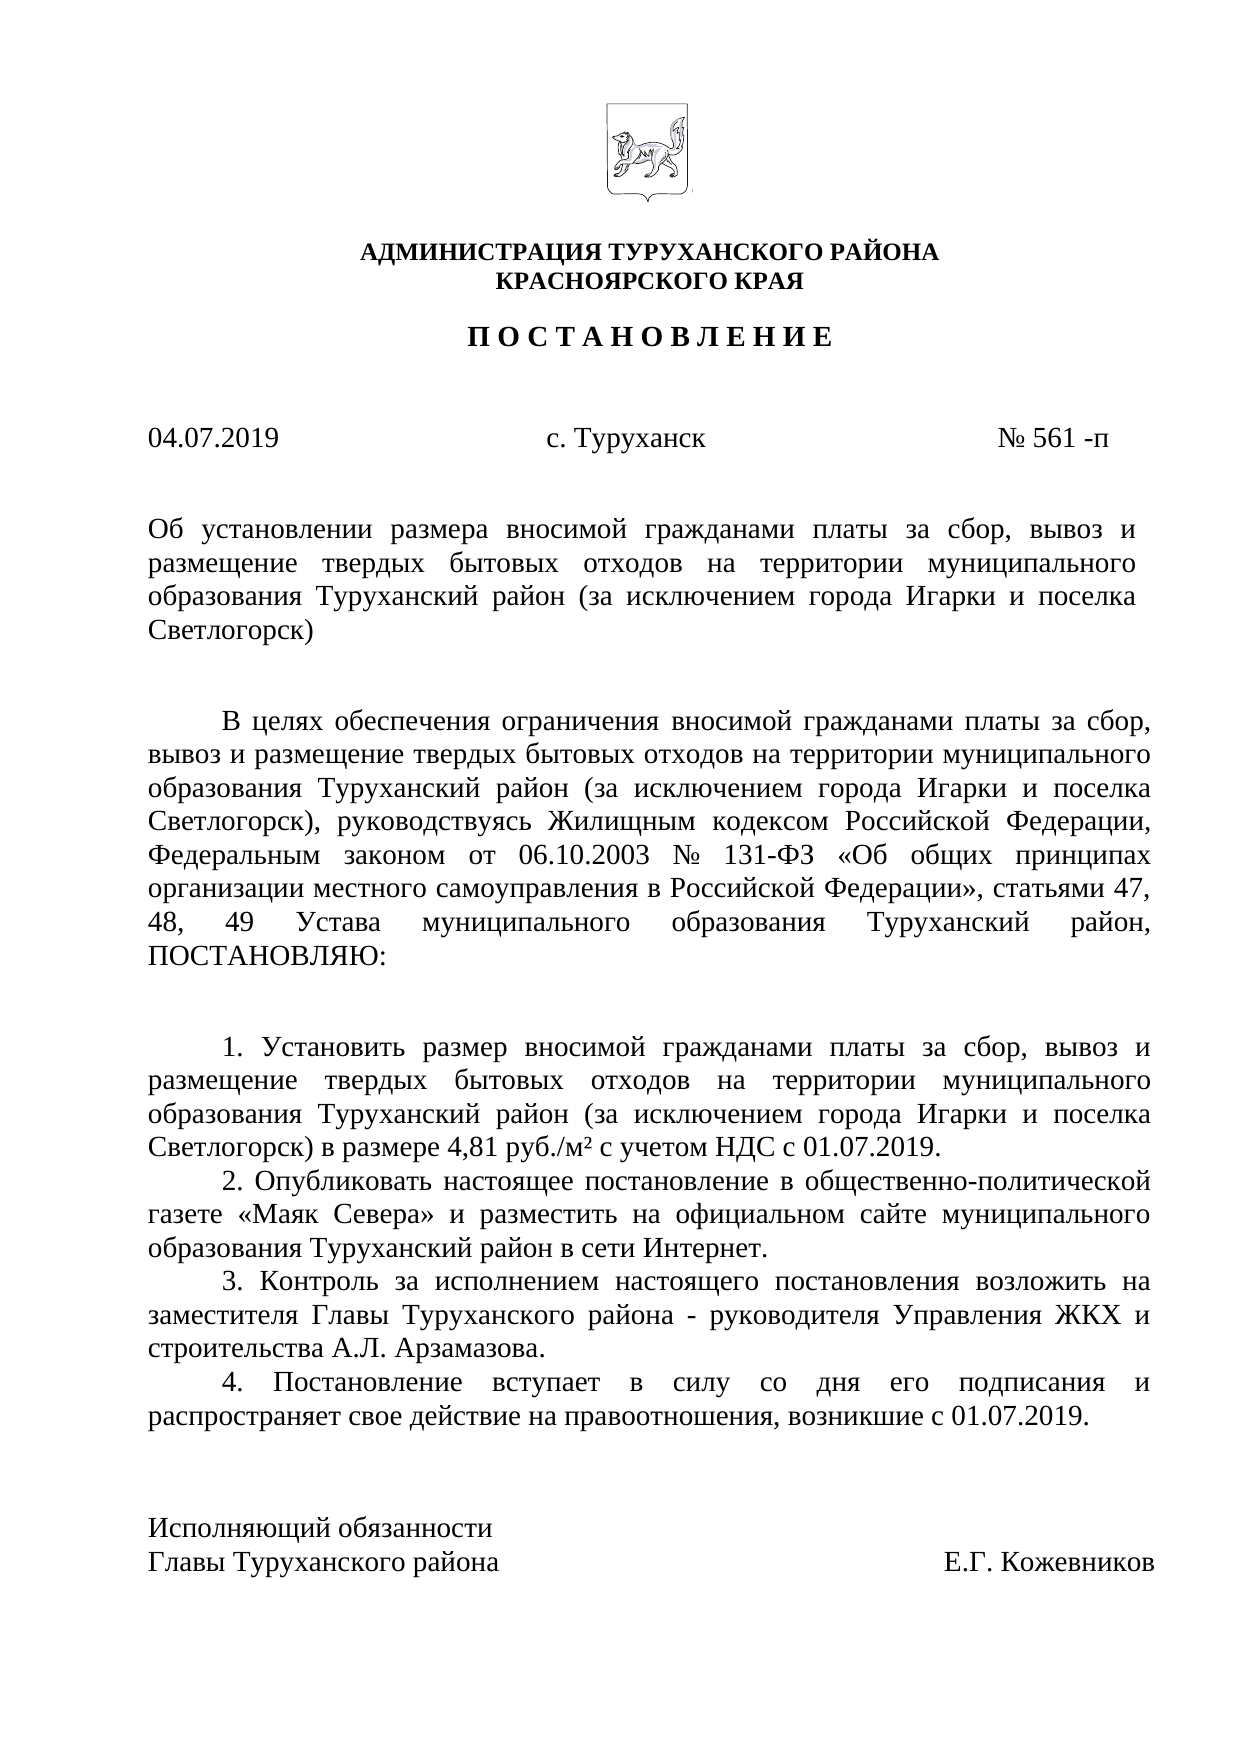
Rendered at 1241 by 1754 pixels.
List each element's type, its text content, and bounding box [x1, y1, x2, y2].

text 2. Опубликовать настоящее постановление в общественно-политической газете «Маяк Севера» и разместить на официальном сайте муниципального образования Туруханский район в сети Интернет. [148, 1163, 1152, 1263]
text 1. Установить размер вносимой гражданами платы за сбор, вывоз и размещение твердых бытовых отходов на территории муниципального образования Туруханский район (за исключением города Игарки и поселка Светлогорск) в размере 4,81 руб./м² с учетом НДС с 01.07.2019. [148, 1029, 1152, 1163]
text АДМИНИСТРАЦИЯ ТУРУХАНСКОГО РАЙОНА [148, 237, 1152, 266]
text Главы Туруханского района Е.Г. Кожевников [148, 1544, 1167, 1577]
text П О С Т А Н О В Л Е Н И Е [148, 319, 1152, 353]
table_header 04.07.2019 [136, 420, 316, 454]
text 3. Контроль за исполнением настоящего постановления возложить на заместителя Главы Туруханского района - руководителя Управления ЖКХ и строительства А.Л. Арзамазова. [148, 1263, 1152, 1364]
text В целях обеспечения ограничения вносимой гражданами платы за сбор, вывоз и размещение твердых бытовых отходов на территории муниципального образования Туруханский район (за исключением города Игарки и поселка Светлогорск), руководствуясь Жилищным кодексом Российской Федерации, Федеральным законом от 06.10.2003 № 131-ФЗ «Об общих принципах организации местного самоуправления в Российской Федерации», статьями 47, 48, 49 Устава муниципального образования Туруханский район, ПОСТАНОВЛЯЮ: [148, 703, 1152, 971]
table_header № 561 -п [935, 420, 1152, 454]
table_header с. Туруханск [316, 420, 935, 454]
text 4. Постановление вступает в силу со дня его подписания и распространяет свое действие на правоотношения, возникшие с 01.07.2019. [148, 1364, 1152, 1431]
table_header Об установлении размера вносимой гражданами платы за сбор, вывоз и размещение твердых бытовых отходов на территории муниципального образования Туруханский район (за исключением города Игарки и поселка Светлогорск) [136, 511, 1167, 645]
text КРАСНОЯРСКОГО КРАЯ [148, 266, 1152, 294]
text Исполняющий обязанности [148, 1510, 1167, 1544]
